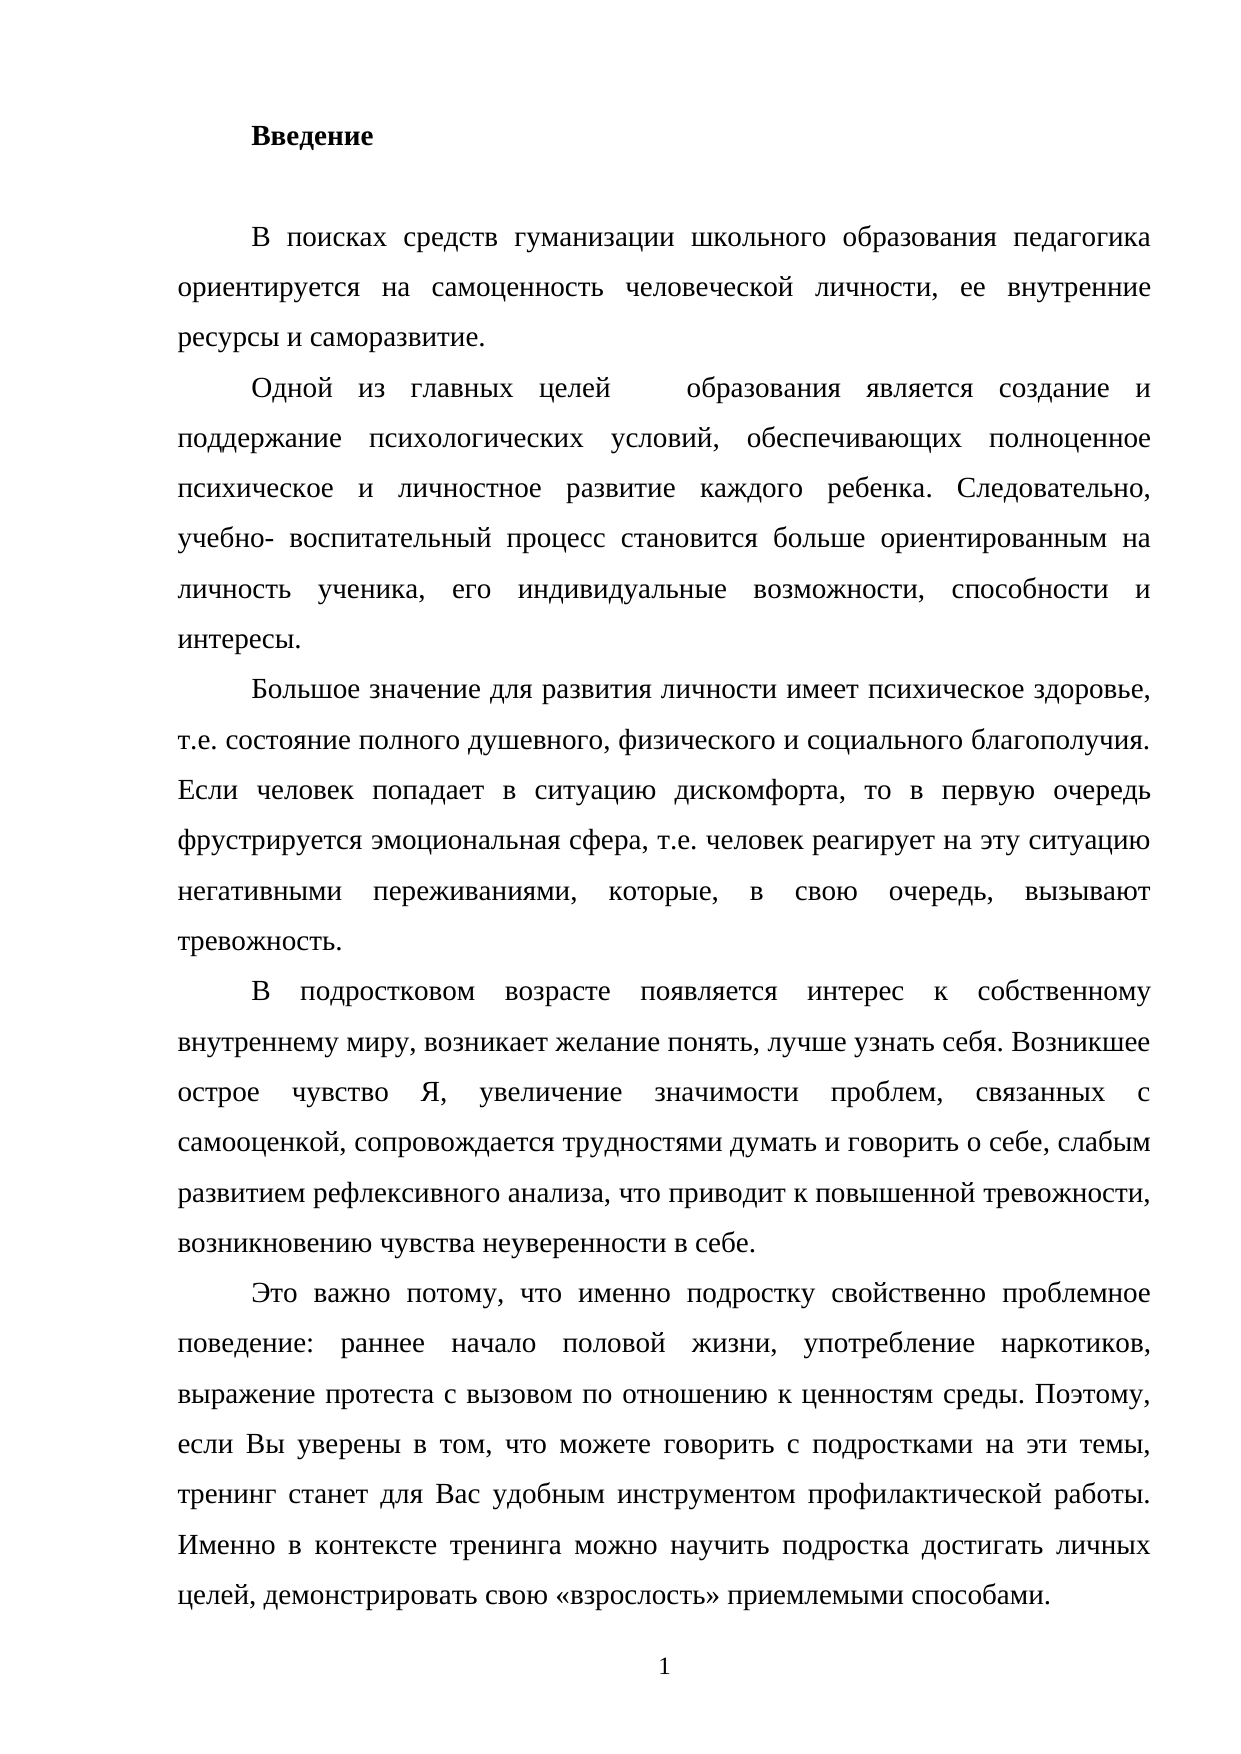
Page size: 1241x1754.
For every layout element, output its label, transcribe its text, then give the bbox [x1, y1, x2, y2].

text Большое значение для развития личности имеет психическое здоровье, т.е. состояние полного душевного, физического и социального благополучия. Если человек попадает в ситуацию дискомфорта, то в первую очередь фрустрируется эмоциональная сфера, т.е. человек реагирует на эту ситуацию негативными переживаниями, которые, в свою очередь, вызывают тревожность. [177, 672, 1152, 957]
text Введение [177, 118, 1152, 152]
text Это важно потому, что именно подростку свойственно проблемное поведение: раннее начало половой жизни, употребление наркотиков, выражение протеста с вызовом по отношению к ценностям среды. Поэтому, если Вы уверены в том, что можете говорить с подростками на эти темы, тренинг станет для Вас удобным инструментом профилактической работы. Именно в контексте тренинга можно научить подростка достигать личных целей, демонстрировать свою «взрослость» приемлемыми способами. [177, 1275, 1152, 1611]
text Одной из главных целей образования является создание и поддержание психологических условий, обеспечивающих полноценное психическое и личностное развитие каждого ребенка. Следовательно, учебно- воспитательный процесс становится больше ориентированным на личность ученика, его индивидуальные возможности, способности и интересы. [177, 370, 1152, 655]
text В подростковом возрасте появляется интерес к собственному внутреннему миру, возникает желание понять, лучше узнать себя. Возникшее острое чувство Я, увеличение значимости проблем, связанных с самооценкой, сопровождается трудностями думать и говорить о себе, слабым развитием рефлексивного анализа, что приводит к повышенной тревожности, возникновению чувства неуверенности в себе. [177, 973, 1152, 1258]
text В поисках средств гуманизации школьного образования педагогика ориентируется на самоценность человеческой личности, ее внутренние ресурсы и саморазвитие. [177, 219, 1152, 353]
